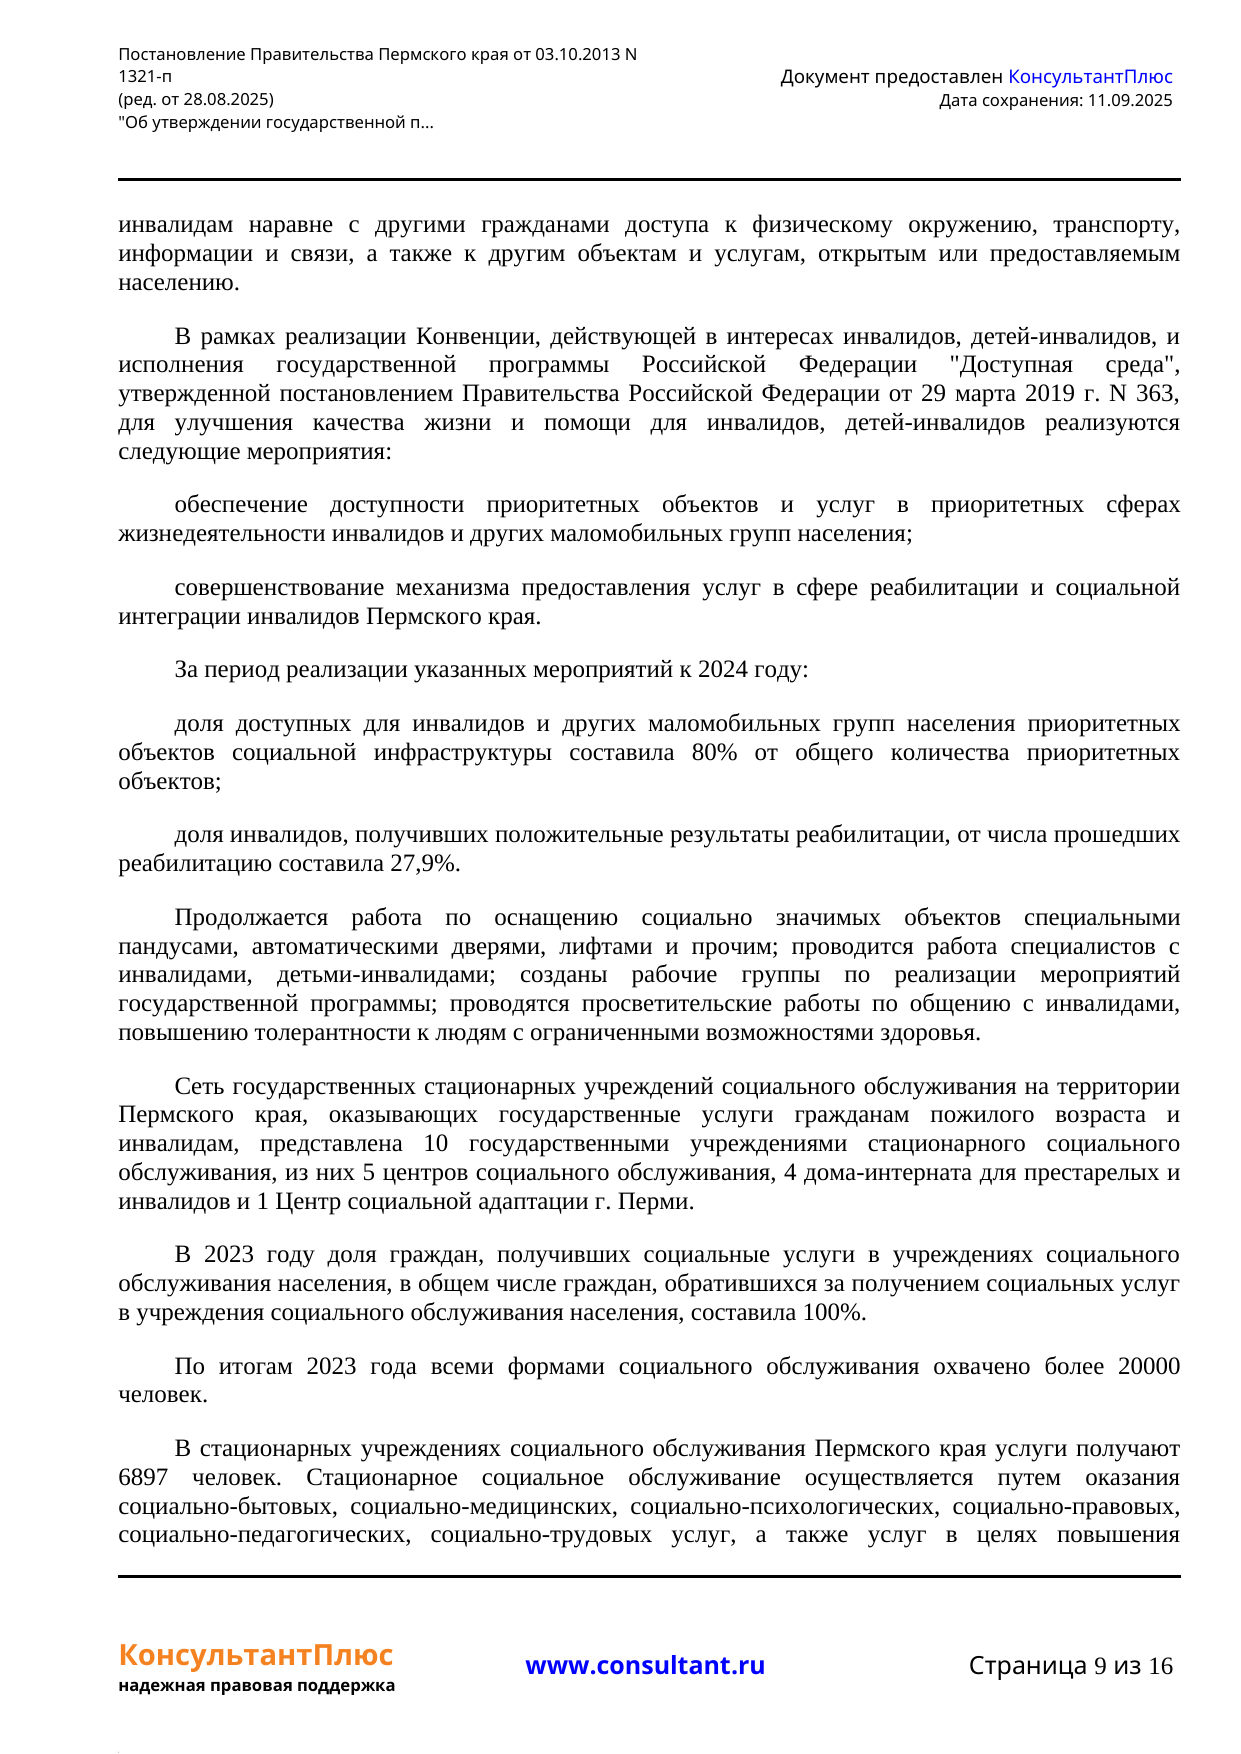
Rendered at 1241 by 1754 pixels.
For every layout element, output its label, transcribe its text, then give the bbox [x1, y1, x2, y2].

text По итогам 2023 года всеми формами социального обслуживания охвачено более 20000 человек. [118, 1351, 1181, 1408]
text В рамках реализации Конвенции, действующей в интересах инвалидов, детей-инвалидов, и исполнения государственной программы Российской Федерации "Доступная среда", утвержденной постановлением Правительства Российской Федерации от 29 марта 2019 г. N 363, для улучшения качества жизни и помощи для инвалидов, детей-инвалидов реализуются следующие мероприятия: [118, 321, 1181, 464]
text доля инвалидов, получивших положительные результаты реабилитации, от числа прошедших реабилитацию составила 27,9%. [118, 819, 1181, 877]
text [118, 1433, 1181, 1548]
text В 2023 году доля граждан, получивших социальные услуги в учреждениях социального обслуживания населения, в общем числе граждан, обратившихся за получением социальных услуг в учреждения социального обслуживания населения, составила 100%. [118, 1239, 1181, 1326]
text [118, 209, 1181, 296]
text обеспечение доступности приоритетных объектов и услуг в приоритетных сферах жизнедеятельности инвалидов и других маломобильных групп населения; [118, 489, 1181, 547]
text Продолжается работа по оснащению социально значимых объектов специальными пандусами, автоматическими дверями, лифтами и прочим; проводится работа специалистов с инвалидами, детьми-инвалидами; созданы рабочие группы по реализации мероприятий государственной программы; проводятся просветительские работы по общению с инвалидами, повышению толерантности к людям с ограниченными возможностями здоровья. [118, 902, 1181, 1046]
text Сеть государственных стационарных учреждений социального обслуживания на территории Пермского края, оказывающих государственные услуги гражданам пожилого возраста и инвалидам, представлена 10 государственными учреждениями стационарного социального обслуживания, из них 5 центров социального обслуживания, 4 дома-интерната для престарелых и инвалидов и 1 Центр социальной адаптации г. Перми. [118, 1071, 1181, 1214]
text За период реализации указанных мероприятий к 2024 году: [118, 654, 1181, 683]
text доля доступных для инвалидов и других маломобильных групп населения приоритетных объектов социальной инфраструктуры составила 80% от общего количества приоритетных объектов; [118, 708, 1181, 794]
text совершенствование механизма предоставления услуг в сфере реабилитации и социальной интеграции инвалидов Пермского края. [118, 572, 1181, 629]
